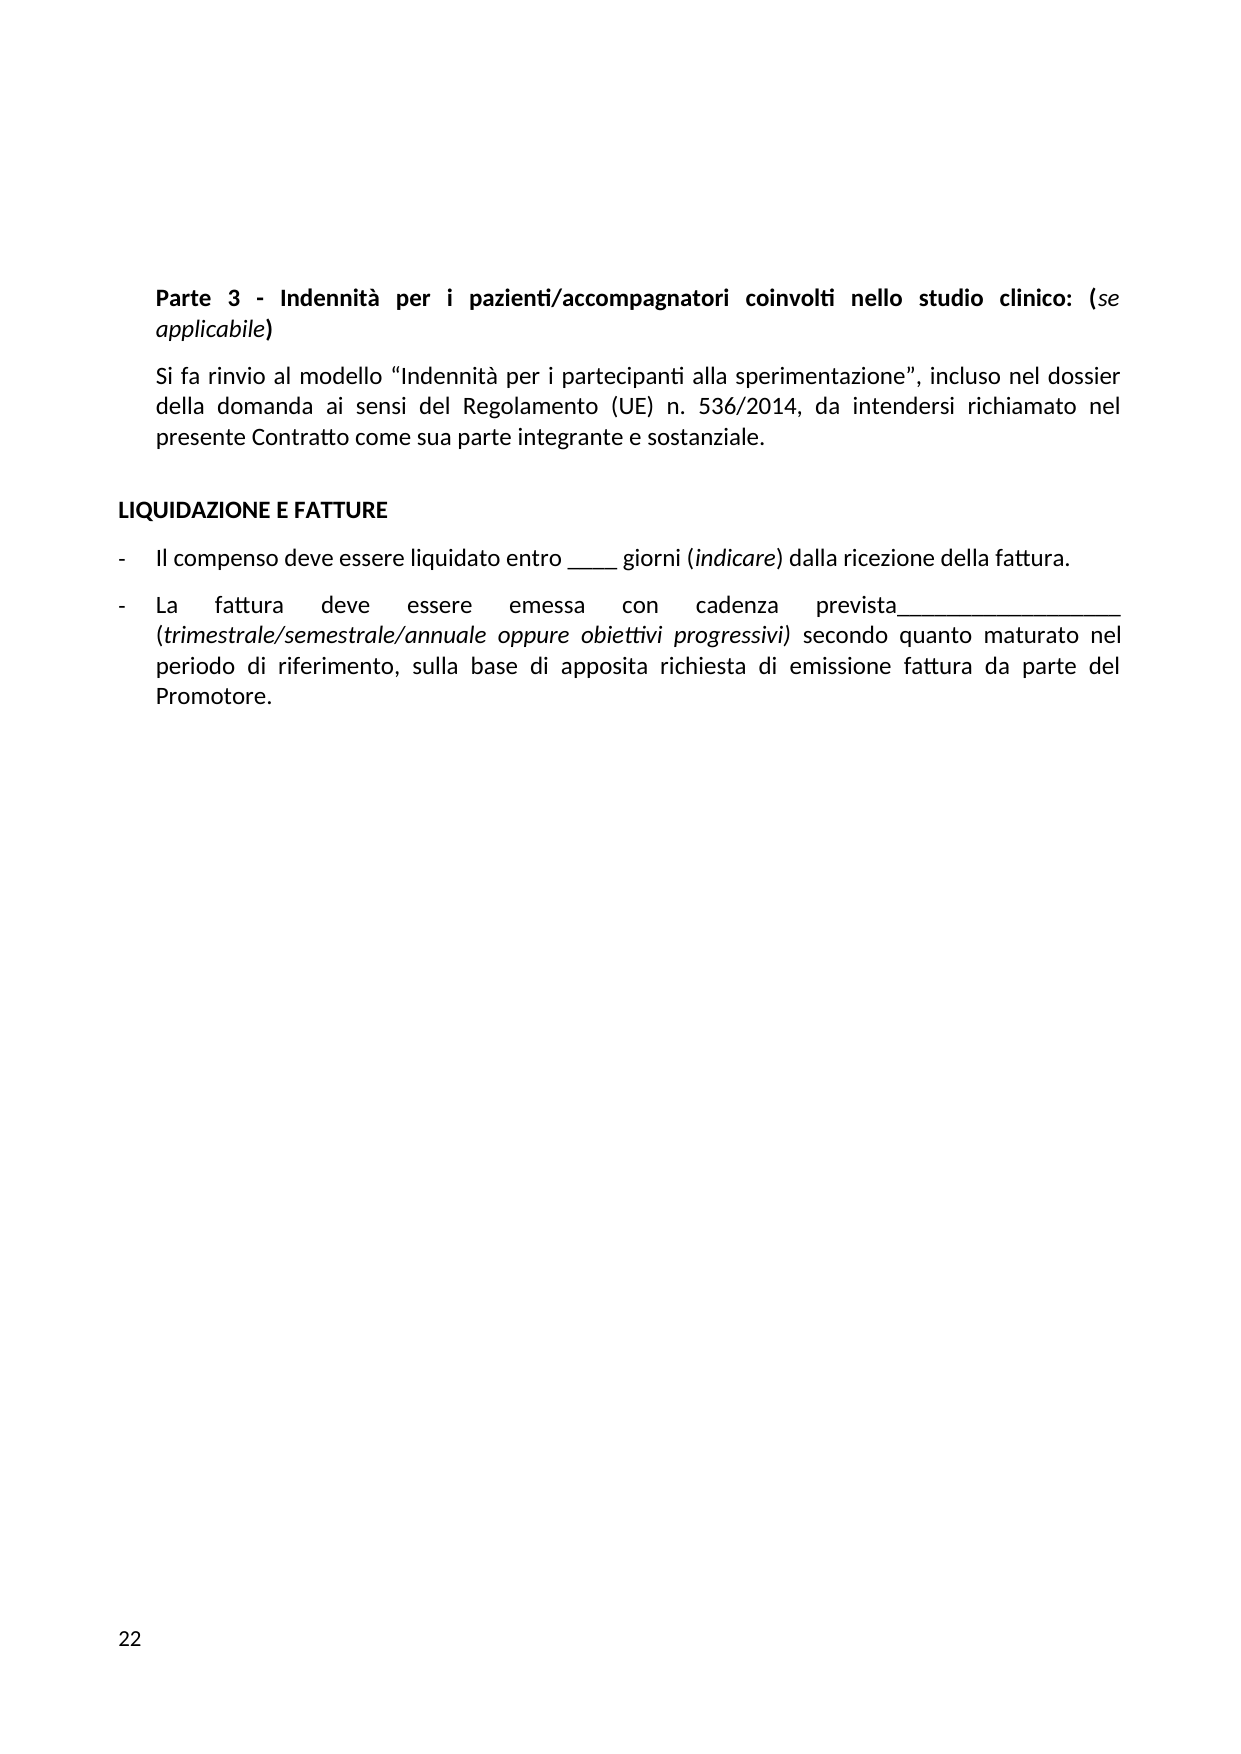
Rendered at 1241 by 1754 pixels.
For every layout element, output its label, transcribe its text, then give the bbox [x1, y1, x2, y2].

text LIQUIDAZIONE E FATTURE [118, 494, 1122, 525]
list Il compenso deve essere liquidato entro ____ giorni (indicare) dalla ricezione della fattura. [118, 542, 1122, 572]
list La fattura deve essere emessa con cadenza prevista__________________ (trimestrale/semestrale/annuale oppure obiettivi progressivi) secondo quanto maturato nel periodo di riferimento, sulla base di apposita richiesta di emissione fattura da parte del Promotore. [118, 589, 1122, 711]
list Si fa rinvio al modello “Indennità per i partecipanti alla sperimentazione”, incluso nel dossier della domanda ai sensi del Regolamento (UE) n. 536/2014, da intendersi richiamato nel presente Contratto come sua parte integrante e sostanziale. [156, 360, 1122, 451]
text Parte 3 - Indennità per i pazienti/accompagnatori coinvolti nello studio clinico: (se applicabile) [156, 282, 1122, 343]
